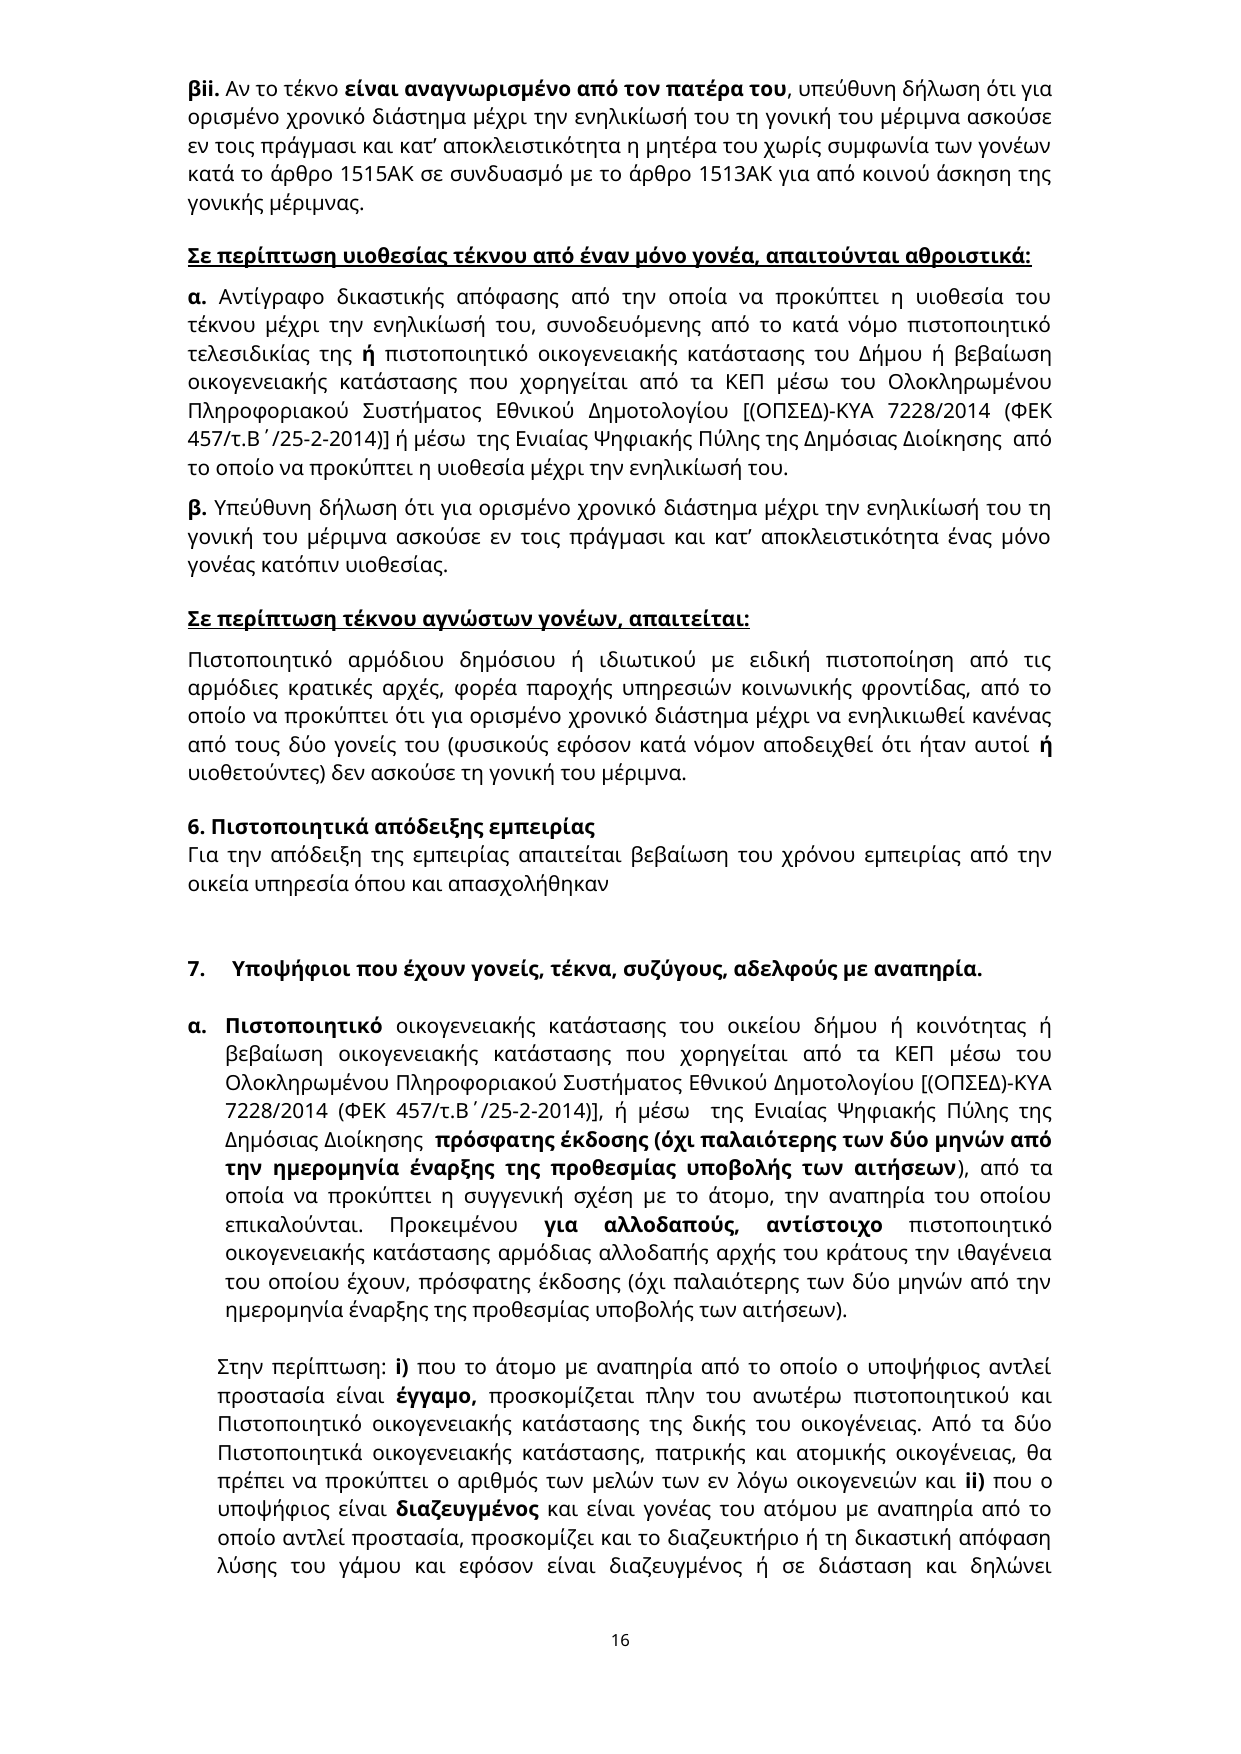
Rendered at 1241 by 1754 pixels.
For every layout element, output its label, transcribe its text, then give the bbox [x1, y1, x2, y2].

text α. Αντίγραφο δικαστικής απόφασης από την οποία να προκύπτει η υιοθεσία του τέκνου μέχρι την ενηλικίωσή του, συνοδευόμενης από το κατά νόμο πιστοποιητικό τελεσιδικίας της ή πιστοποιητικό οικογενειακής κατάστασης του Δήμου ή βεβαίωση οικογενειακής κατάστασης που χορηγείται από τα ΚΕΠ μέσω του Ολοκληρωμένου Πληροφοριακού Συστήματος Εθνικού Δημοτολογίου [(ΟΠΣΕΔ)-ΚΥΑ 7228/2014 (ΦΕΚ 457/τ.Β΄/25-2-2014)] ή μέσω της Ενιαίας Ψηφιακής Πύλης της Δημόσιας Διοίκησης από το οποίο να προκύπτει η υιοθεσία μέχρι την ενηλικίωσή του. [187, 282, 1053, 481]
text Σε περίπτωση υιοθεσίας τέκνου από έναν μόνο γονέα, απαιτούνται αθροιστικά: [187, 241, 1053, 269]
text Πιστοποιητικό αρμόδιου δημόσιου ή ιδιωτικού με ειδική πιστοποίηση από τις αρμόδιες κρατικές αρχές, φορέα παροχής υπηρεσιών κοινωνικής φροντίδας, από το οποίο να προκύπτει ότι για ορισμένο χρονικό διάστημα μέχρι να ενηλικιωθεί κανένας από τους δύο γονείς του (φυσικούς εφόσον κατά νόμον αποδειχθεί ότι ήταν αυτοί ή υιοθετούντες) δεν ασκούσε τη γονική του μέριμνα. [187, 645, 1053, 787]
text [187, 1352, 1053, 1580]
text 7. Υποψήφιοι που έχουν γονείς, τέκνα, συζύγους, αδελφούς με αναπηρία. [187, 954, 1053, 983]
text β. Υπεύθυνη δήλωση ότι για ορισμένο χρονικό διάστημα μέχρι την ενηλικίωσή του τη γονική του μέριμνα ασκούσε εν τοις πράγμασι και κατ’ αποκλειστικότητα ένας μόνο γονέας κατόπιν υιοθεσίας. [187, 493, 1053, 579]
text Σε περίπτωση τέκνου αγνώστων γονέων, απαιτείται: [187, 604, 1053, 632]
text α. Πιστοποιητικό οικογενειακής κατάστασης του οικείου δήμου ή κοινότητας ή βεβαίωση οικογενειακής κατάστασης που χορηγείται από τα ΚΕΠ μέσω του Ολοκληρωμένου Πληροφοριακού Συστήματος Εθνικού Δημοτολογίου [(ΟΠΣΕΔ)-ΚΥΑ 7228/2014 (ΦΕΚ 457/τ.Β΄/25-2-2014)], ή μέσω της Ενιαίας Ψηφιακής Πύλης της Δημόσιας Διοίκησης πρόσφατης έκδοσης (όχι παλαιότερης των δύο μηνών από την ημερομηνία έναρξης της προθεσμίας υποβολής των αιτήσεων), από τα οποία να προκύπτει η συγγενική σχέση με το άτομο, την αναπηρία του οποίου επικαλούνται. Προκειμένου για αλλοδαπούς, αντίστοιχο πιστοποιητικό οικογενειακής κατάστασης αρμόδιας αλλοδαπής αρχής του κράτους την ιθαγένεια του οποίου έχουν, πρόσφατης έκδοσης (όχι παλαιότερης των δύο μηνών από την ημερομηνία έναρξης της προθεσμίας υποβολής των αιτήσεων). [187, 1011, 1053, 1324]
text Για την απόδειξη της εμπειρίας απαιτείται βεβαίωση του χρόνου εμπειρίας από την οικεία υπηρεσία όπου και απασχολήθηκαν [187, 840, 1053, 897]
text βii. Αν το τέκνο είναι αναγνωρισμένο από τον πατέρα του, υπεύθυνη δήλωση ότι για ορισμένο χρονικό διάστημα μέχρι την ενηλικίωσή του τη γονική του μέριμνα ασκούσε εν τοις πράγμασι και κατ’ αποκλειστικότητα η μητέρα του χωρίς συμφωνία των γονέων κατά το άρθρο 1515ΑΚ σε συνδυασμό με το άρθρο 1513ΑΚ για από κοινού άσκηση της γονικής μέριμνας. [187, 74, 1053, 216]
text 6. Πιστοποιητικά απόδειξης εμπειρίας [187, 812, 1053, 840]
